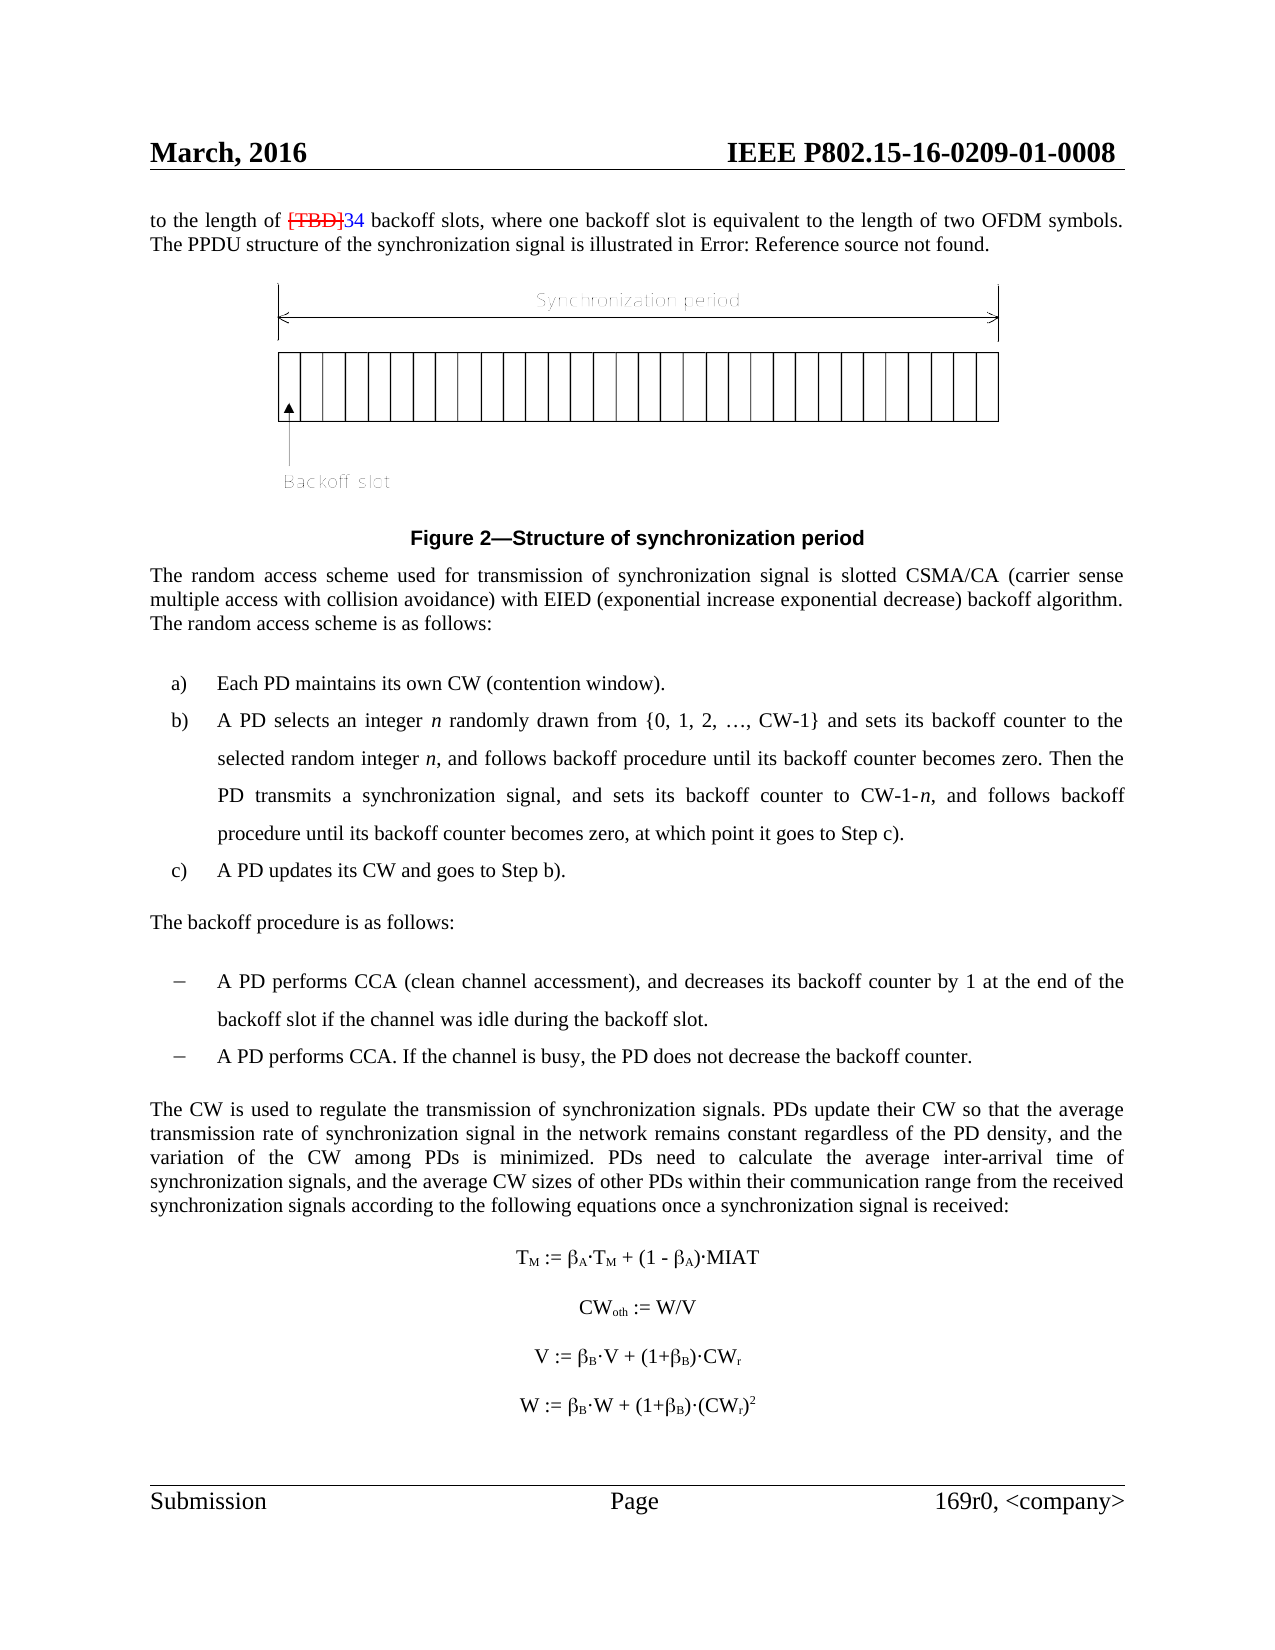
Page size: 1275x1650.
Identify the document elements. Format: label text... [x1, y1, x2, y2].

text CWoth := W/V [150, 1295, 1125, 1319]
text The backoff procedure is as follows: [150, 910, 1125, 934]
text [150, 208, 1125, 256]
list A PD performs CCA. If the channel is busy, the PD does not decrease the backoff counter. [171, 1034, 1125, 1071]
text The CW is used to regulate the transmission of synchronization signals. PDs update their CW so that the average transmission rate of synchronization signal in the network remains constant regardless of the PD density, and the variation of the CW among PDs is minimized. PDs need to calculate the average inter-arrival time of synchronization signals, and the average CW sizes of other PDs within their communication range from the received synchronization signals according to the following equations once a synchronization signal is received: [150, 1096, 1125, 1217]
list A PD performs CCA (clean channel accessment), and decreases its backoff counter by 1 at the end of the backoff slot if the channel was idle during the backoff slot. [171, 959, 1125, 1034]
list A PD updates its CW and goes to Step b). [171, 847, 1125, 885]
text TM := A·TM + (1 - A)·MIAT [150, 1242, 1125, 1270]
text The random access scheme used for transmission of synchronization signal is slotted CSMA/CA (carrier sense multiple access with collision avoidance) with EIED (exponential increase exponential decrease) backoff algorithm. The random access scheme is as follows: [150, 563, 1125, 635]
text W := B·W + (1+B)·(CWr)2 [150, 1393, 1125, 1417]
list Each PD maintains its own CW (contention window). [171, 660, 1125, 697]
list A PD selects an integer n randomly drawn from {0, 1, 2, …, CW-1} and sets its backoff counter to the selected random integer n, and follows backoff procedure until its backoff counter becomes zero. Then the PD transmits a synchronization signal, and sets its backoff counter to CW-1-n, and follows backoff procedure until its backoff counter becomes zero, at which point it goes to Step c). [171, 697, 1125, 847]
text V := B·V + (1+B)·CWr [150, 1344, 1125, 1368]
